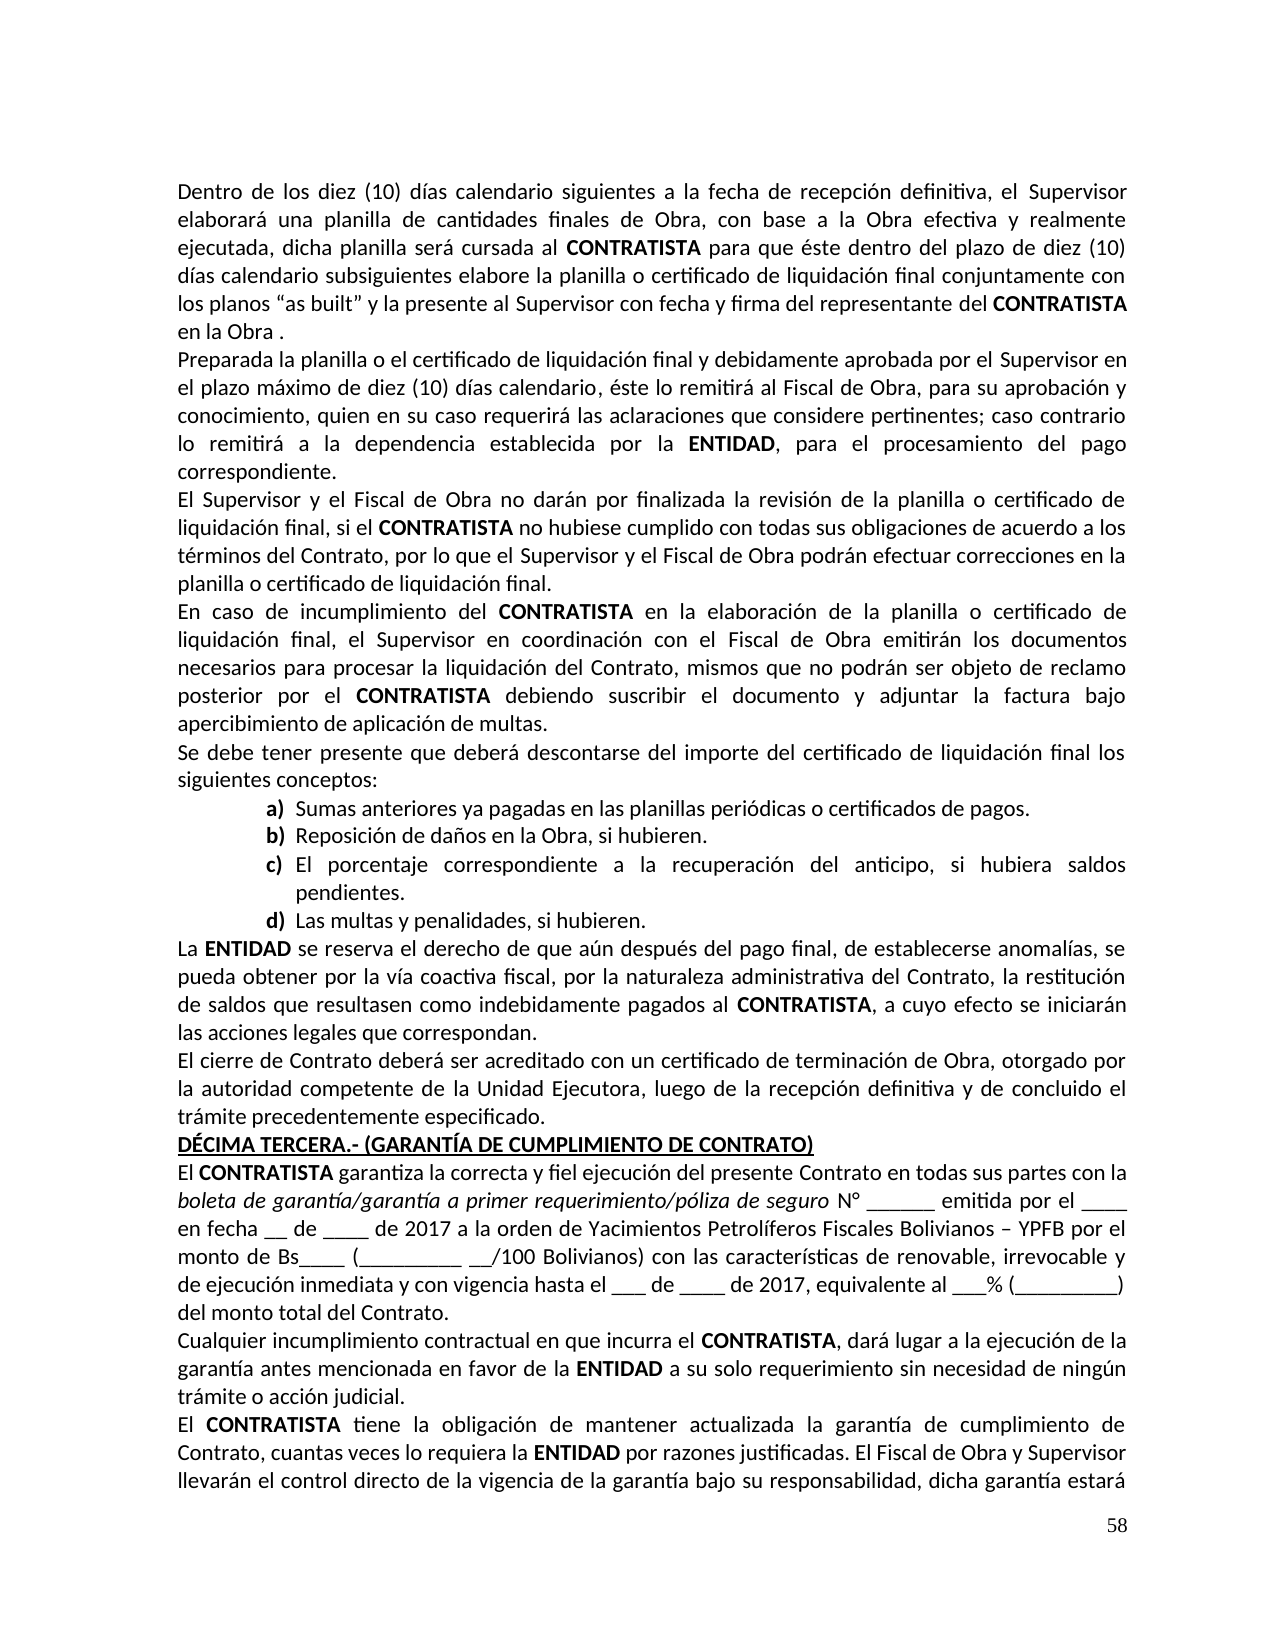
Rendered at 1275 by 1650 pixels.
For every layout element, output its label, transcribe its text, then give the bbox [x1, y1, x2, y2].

text Cualquier incumplimiento contractual en que incurra el CONTRATISTA, dará lugar a la ejecución de la garantía antes mencionada en favor de la ENTIDAD a su solo requerimiento sin necesidad de ningún trámite o acción judicial. [177, 1326, 1127, 1410]
text DÉCIMA TERCERA.- (GARANTÍA DE CUMPLIMIENTO DE CONTRATO) [177, 1130, 1127, 1158]
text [177, 1410, 1127, 1494]
text El CONTRATISTA garantiza la correcta y fiel ejecución del presente Contrato en todas sus partes con la boleta de garantía/garantía a primer requerimiento/póliza de seguro N° ______ emitida por el ____ en fecha __ de ____ de 2017 a la orden de Yacimientos Petrolíferos Fiscales Bolivianos – YPFB por el monto de Bs____ (_________ __/100 Bolivianos) con las características de renovable, irrevocable y de ejecución inmediata y con vigencia hasta el ___ de ____ de 2017, equivalente al ___% (_________) del monto total del Contrato. [177, 1158, 1127, 1326]
text Preparada la planilla o el certificado de liquidación final y debidamente aprobada por el Supervisor en el plazo máximo de diez (10) días calendario, éste lo remitirá al Fiscal de Obra, para su aprobación y conocimiento, quien en su caso requerirá las aclaraciones que considere pertinentes; caso contrario lo remitirá a la dependencia establecida por la ENTIDAD, para el procesamiento del pago correspondiente. [177, 345, 1127, 485]
text Dentro de los diez (10) días calendario siguientes a la fecha de recepción definitiva, el Supervisor elaborará una planilla de cantidades finales de Obra, con base a la Obra efectiva y realmente ejecutada, dicha planilla será cursada al CONTRATISTA para que éste dentro del plazo de diez (10) días calendario subsiguientes elabore la planilla o certificado de liquidación final conjuntamente con los planos “as built” y la presente al Supervisor con fecha y firma del representante del CONTRATISTA en la Obra . [177, 177, 1127, 345]
list Las multas y penalidades, si hubieren. [266, 906, 1127, 934]
text El cierre de Contrato deberá ser acreditado con un certificado de terminación de Obra, otorgado por la autoridad competente de la Unidad Ejecutora, luego de la recepción definitiva y de concluido el trámite precedentemente especificado. [177, 1046, 1127, 1130]
text En caso de incumplimiento del CONTRATISTA en la elaboración de la planilla o certificado de liquidación final, el Supervisor en coordinación con el Fiscal de Obra emitirán los documentos necesarios para procesar la liquidación del Contrato, mismos que no podrán ser objeto de reclamo posterior por el CONTRATISTA debiendo suscribir el documento y adjuntar la factura bajo apercibimiento de aplicación de multas. [177, 597, 1127, 738]
text El Supervisor y el Fiscal de Obra no darán por finalizada la revisión de la planilla o certificado de liquidación final, si el CONTRATISTA no hubiese cumplido con todas sus obligaciones de acuerdo a los términos del Contrato, por lo que el Supervisor y el Fiscal de Obra podrán efectuar correcciones en la planilla o certificado de liquidación final. [177, 485, 1127, 597]
list El porcentaje correspondiente a la recuperación del anticipo, si hubiera saldos pendientes. [266, 850, 1127, 906]
list Reposición de daños en la Obra, si hubieren. [266, 822, 1127, 850]
list Sumas anteriores ya pagadas en las planillas periódicas o certificados de pagos. [266, 794, 1127, 822]
text Se debe tener presente que deberá descontarse del importe del certificado de liquidación final los siguientes conceptos: [177, 738, 1127, 794]
text La ENTIDAD se reserva el derecho de que aún después del pago final, de establecerse anomalías, se pueda obtener por la vía coactiva fiscal, por la naturaleza administrativa del Contrato, la restitución de saldos que resultasen como indebidamente pagados al CONTRATISTA, a cuyo efecto se iniciarán las acciones legales que correspondan. [177, 934, 1127, 1046]
